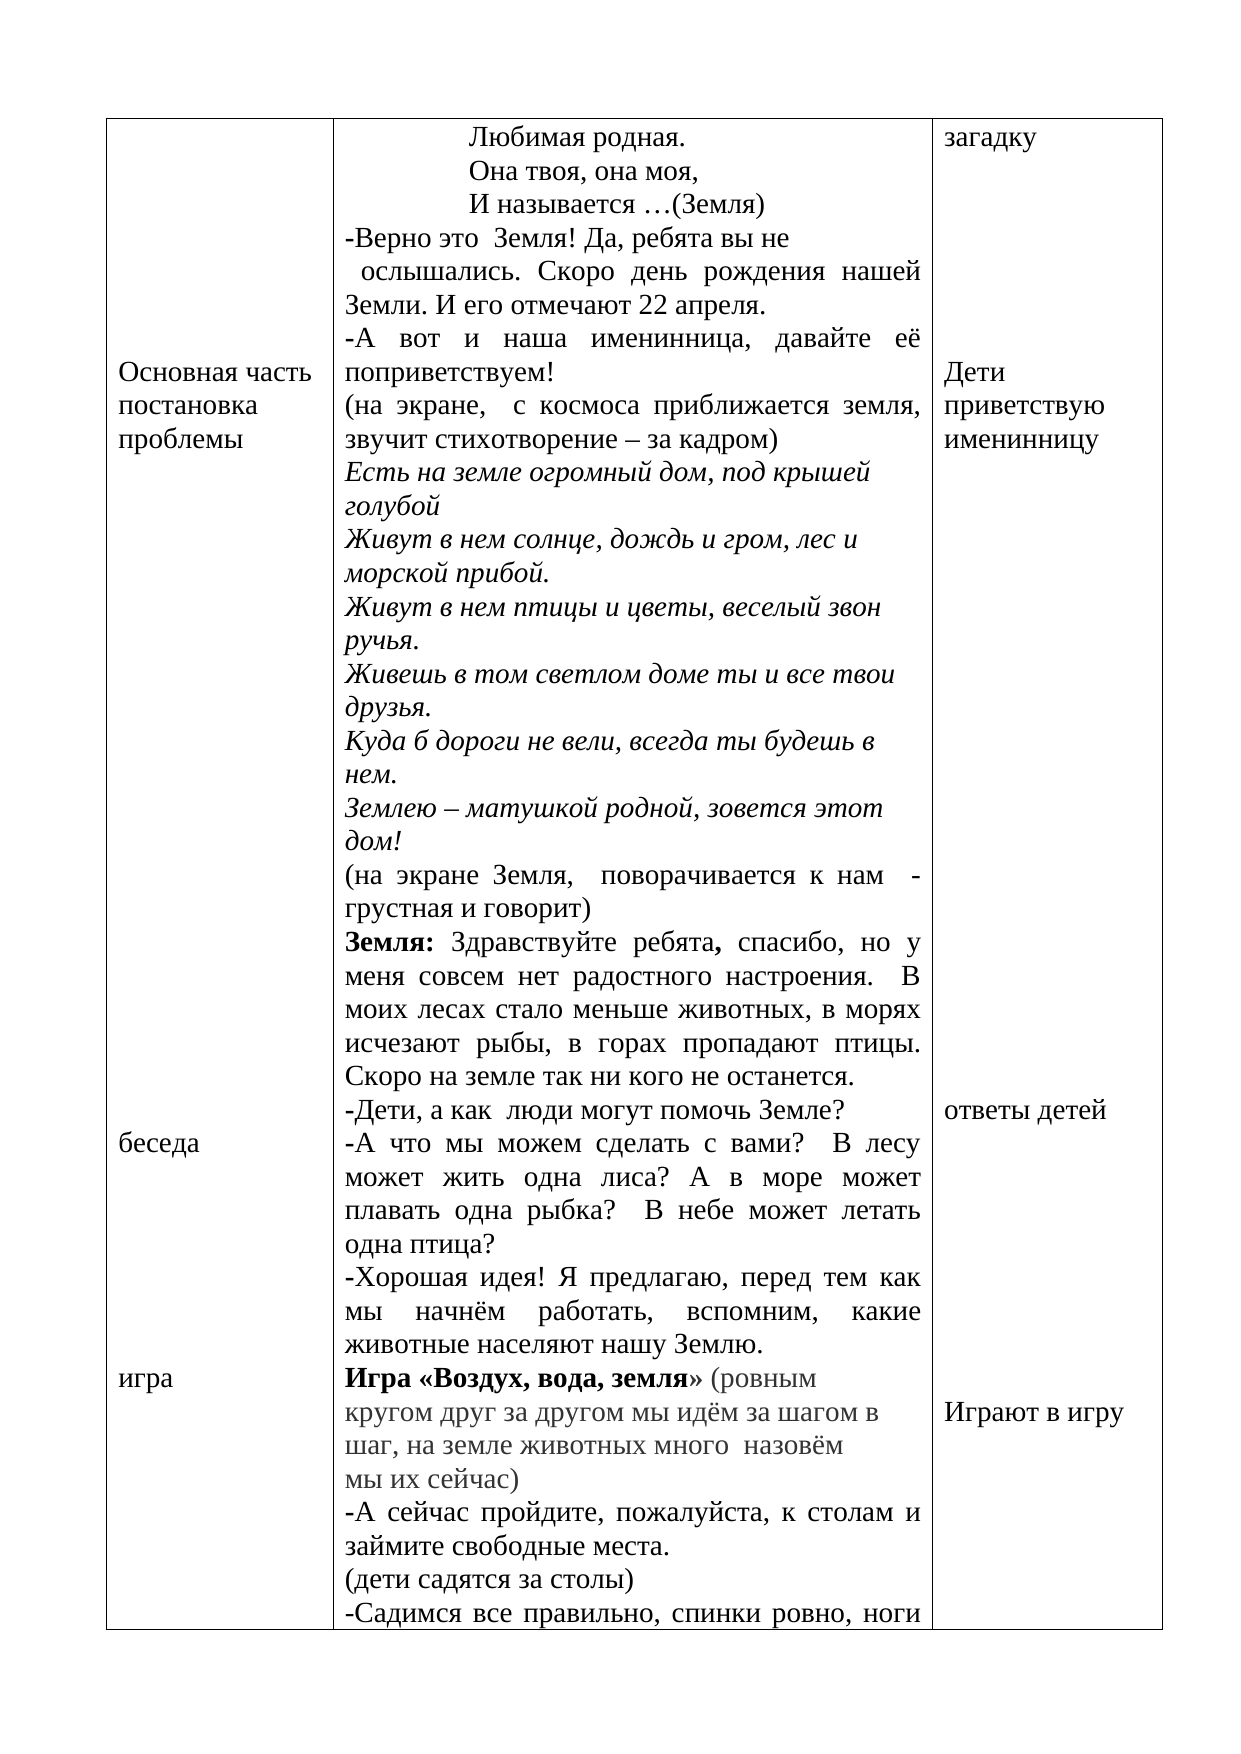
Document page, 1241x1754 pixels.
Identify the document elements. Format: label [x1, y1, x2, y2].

table_cell [107, 119, 333, 1628]
table_cell [933, 119, 1162, 1628]
table_cell [334, 119, 932, 1628]
